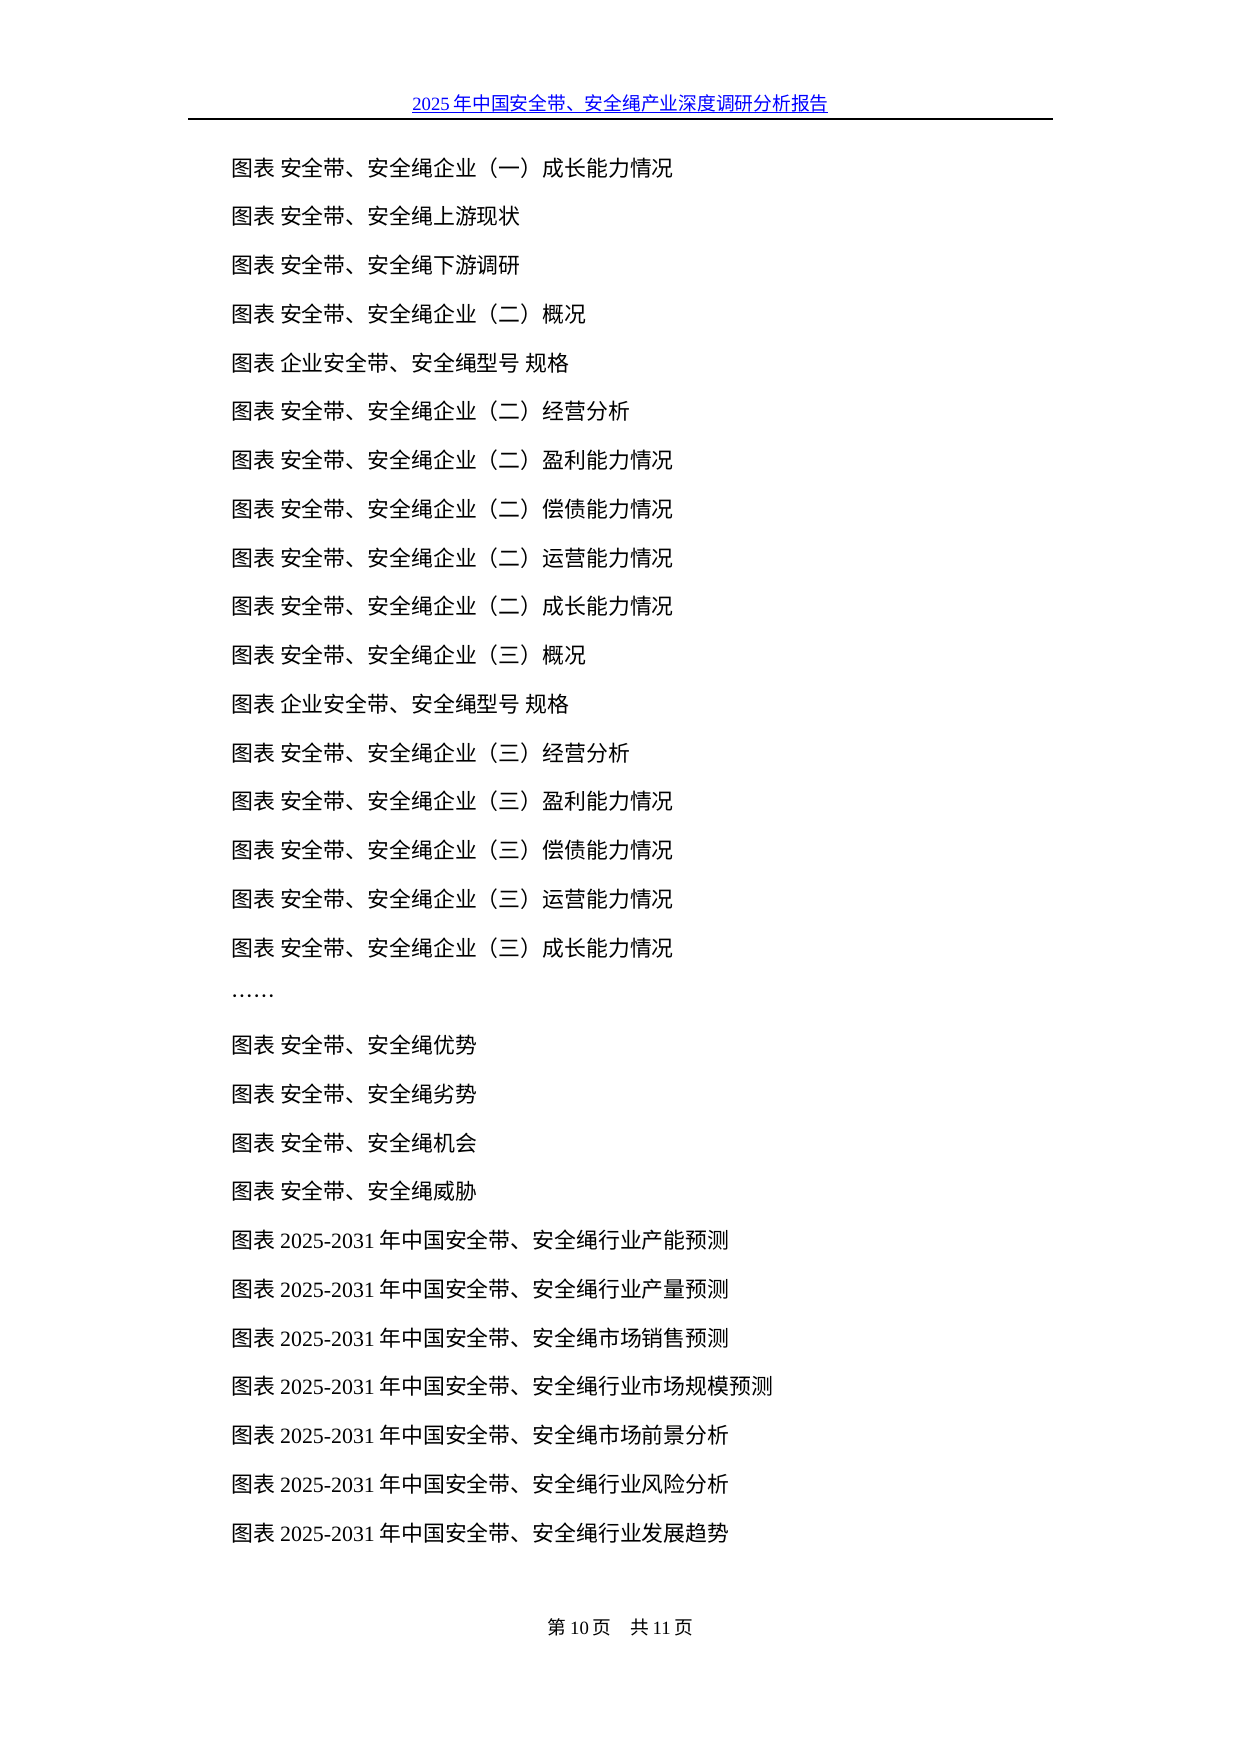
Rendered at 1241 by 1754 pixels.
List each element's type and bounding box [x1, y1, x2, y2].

text [187, 150, 1053, 1548]
